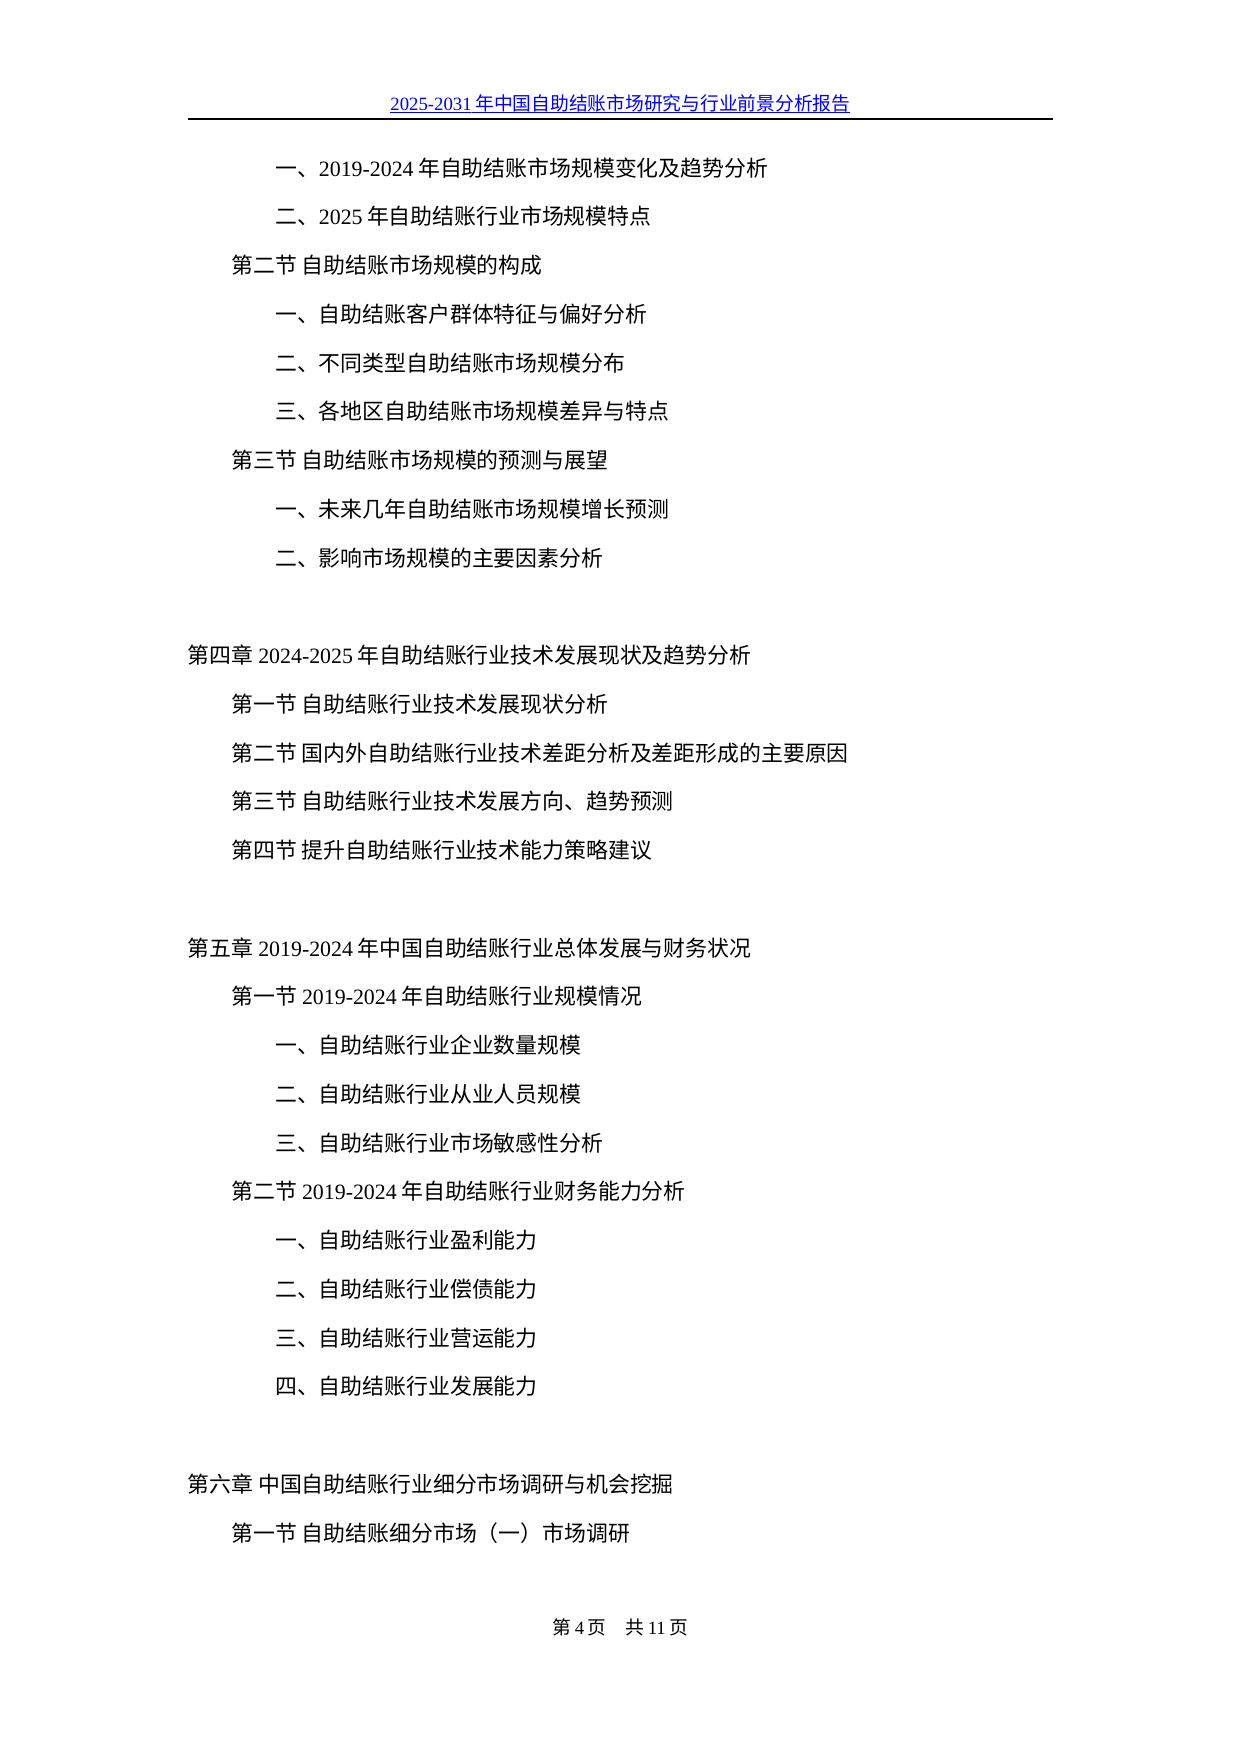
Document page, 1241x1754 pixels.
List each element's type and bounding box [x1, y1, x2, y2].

text [187, 150, 1053, 1548]
